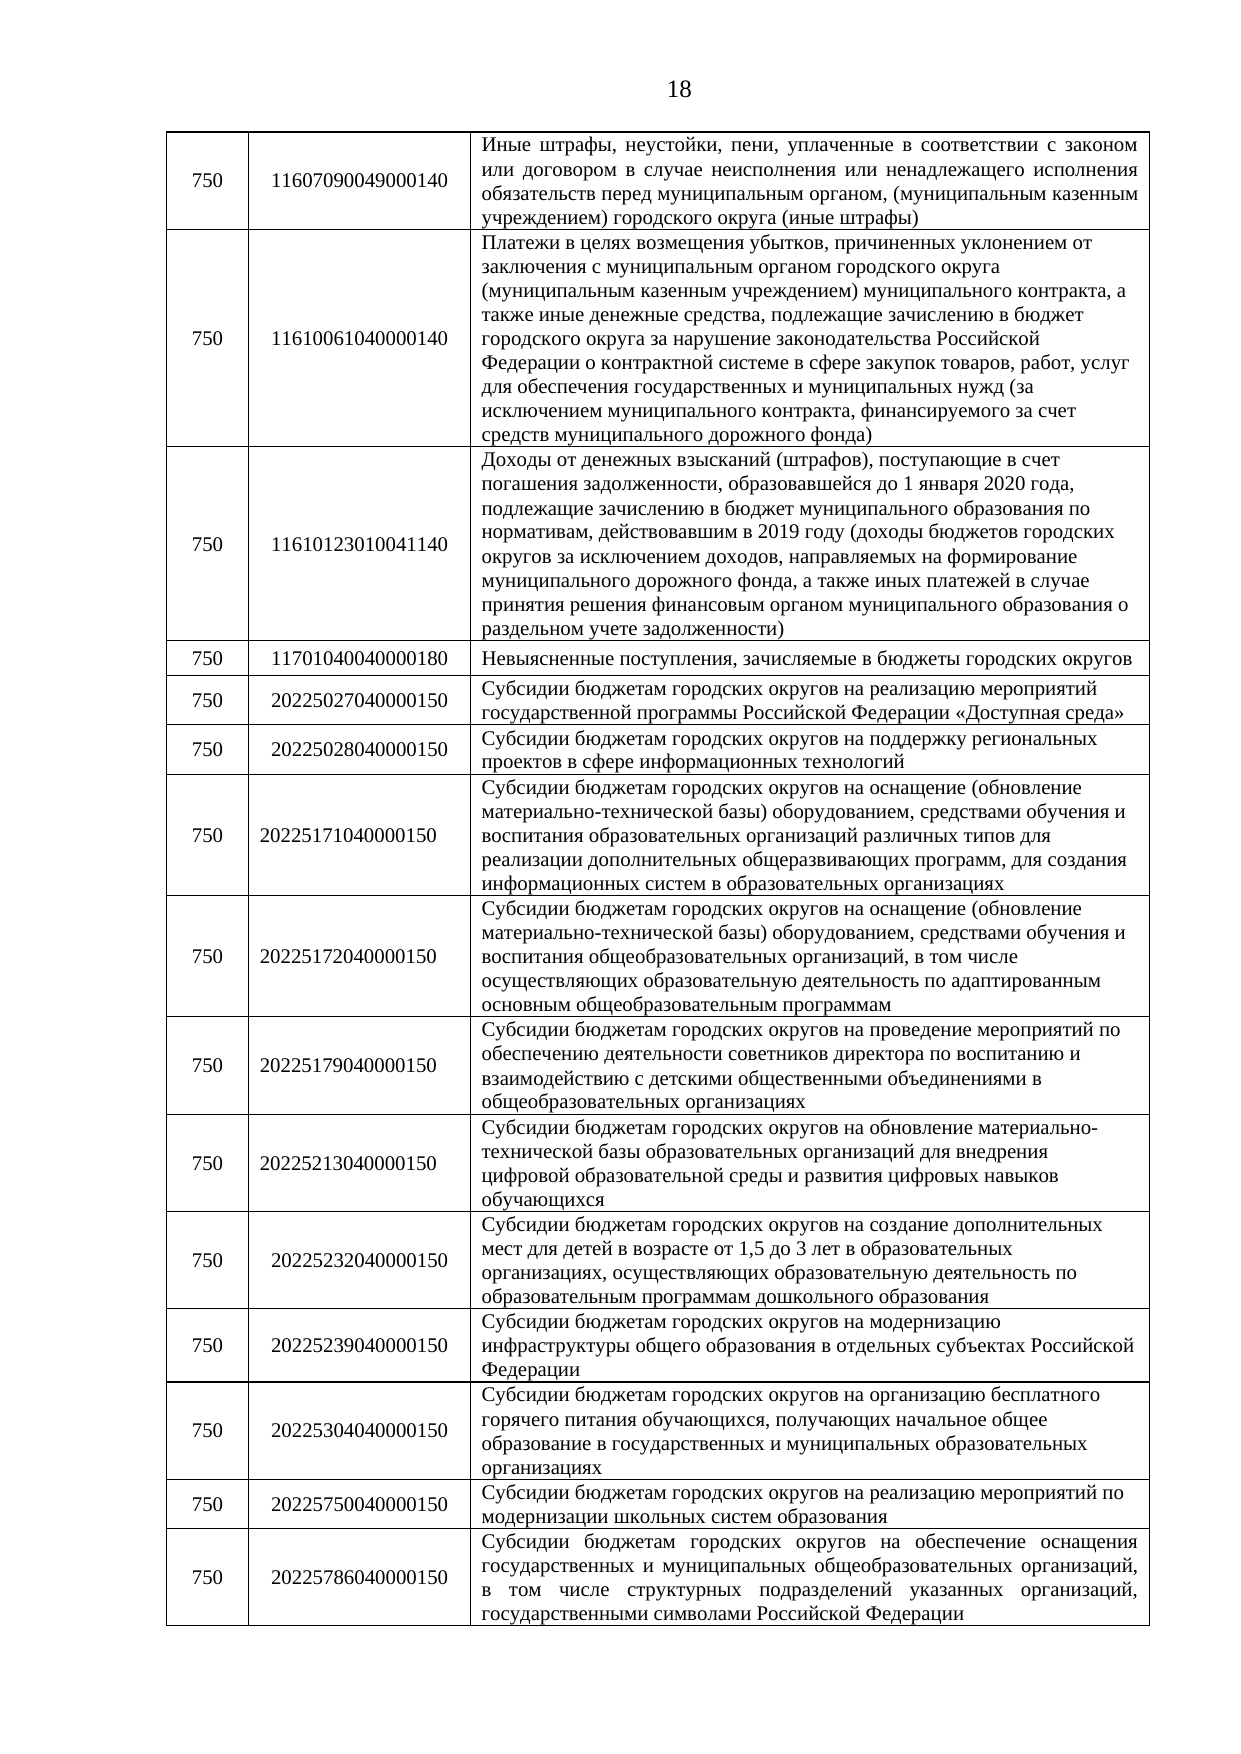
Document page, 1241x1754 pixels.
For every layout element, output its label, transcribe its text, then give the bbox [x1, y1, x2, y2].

table_cell 20225172040000150 [249, 896, 470, 1016]
table_cell 750 [167, 725, 248, 773]
table_cell Субсидии бюджетам городских округов на создание дополнительных мест для детей в возрасте от 1,5 до 3 лет в образовательных организациях, осуществляющих образовательную деятельность по образовательным программам дошкольного образования [471, 1212, 1149, 1308]
table_cell Субсидии бюджетам городских округов на реализацию мероприятий государственной программы Российской Федерации «Доступная среда» [471, 676, 1149, 724]
table_cell Субсидии бюджетам городских округов на организацию бесплатного горячего питания обучающихся, получающих начальное общее образование в государственных и муниципальных образовательных организациях [471, 1383, 1149, 1479]
table_cell 750 [167, 641, 248, 675]
table_cell Субсидии бюджетам городских округов на оснащение (обновление материально-технической базы) оборудованием, средствами обучения и воспитания общеобразовательных организаций, в том числе осуществляющих образовательную деятельность по адаптированным основным общеобразовательным программам [471, 896, 1149, 1016]
table_cell Субсидии бюджетам городских округов на обновление материально-технической базы образовательных организаций для внедрения цифровой образовательной среды и развития цифровых навыков обучающихся [471, 1115, 1149, 1211]
table_cell 750 [167, 1017, 248, 1113]
table_cell 20225786040000150 [249, 1529, 470, 1625]
table_cell 750 [167, 1115, 248, 1211]
table_cell 750 [167, 447, 248, 640]
table_cell 11701040040000180 [249, 641, 470, 675]
table_cell 750 [167, 230, 248, 446]
table_cell Невыясненные поступления, зачисляемые в бюджеты городских округов [471, 641, 1149, 675]
table_cell 11610123010041140 [249, 447, 470, 640]
table_cell 750 [167, 676, 248, 724]
table_cell 11607090049000140 [249, 133, 470, 229]
table_cell 750 [167, 1212, 248, 1308]
table_cell Доходы от денежных взысканий (штрафов), поступающие в счет погашения задолженности, образовавшейся до 1 января 2020 года, подлежащие зачислению в бюджет муниципального образования по нормативам, действовавшим в 2019 году (доходы бюджетов городских округов за исключением доходов, направляемых на формирование муниципального дорожного фонда, а также иных платежей в случае принятия решения финансовым органом муниципального образования о раздельном учете задолженности) [471, 447, 1149, 640]
table_cell 750 [167, 1383, 248, 1479]
table_cell 20225750040000150 [249, 1480, 470, 1528]
table_cell Иные штрафы, неустойки, пени, уплаченные в соответствии с законом или договором в случае неисполнения или ненадлежащего исполнения обязательств перед муниципальным органом, (муниципальным казенным учреждением) городского округа (иные штрафы) [471, 133, 1149, 229]
table_cell 20225239040000150 [249, 1309, 470, 1381]
table_cell 750 [167, 896, 248, 1016]
table_cell 20225213040000150 [249, 1115, 470, 1211]
table_cell Субсидии бюджетам городских округов на оснащение (обновление материально-технической базы) оборудованием, средствами обучения и воспитания образовательных организаций различных типов для реализации дополнительных общеразвивающих программ, для создания информационных систем в образовательных организациях [471, 775, 1149, 895]
table_cell Субсидии бюджетам городских округов на модернизацию инфраструктуры общего образования в отдельных субъектах Российской Федерации [471, 1309, 1149, 1381]
table_cell 750 [167, 1480, 248, 1528]
table_cell 750 [167, 775, 248, 895]
table_cell 20225027040000150 [249, 676, 470, 724]
table_cell Субсидии бюджетам городских округов на проведение мероприятий по обеспечению деятельности советников директора по воспитанию и взаимодействию с детскими общественными объединениями в общеобразовательных организациях [471, 1017, 1149, 1113]
table_cell 20225028040000150 [249, 725, 470, 773]
table_cell 11610061040000140 [249, 230, 470, 446]
table_cell 20225304040000150 [249, 1383, 470, 1479]
table_cell 750 [167, 1529, 248, 1625]
table_cell 20225232040000150 [249, 1212, 470, 1308]
table_cell Субсидии бюджетам городских округов на реализацию мероприятий по модернизации школьных систем образования [471, 1480, 1149, 1528]
table_cell 750 [167, 1309, 248, 1381]
table_cell 20225171040000150 [249, 775, 470, 895]
table_cell 750 [167, 133, 248, 229]
table_cell 20225179040000150 [249, 1017, 470, 1113]
table_cell Субсидии бюджетам городских округов на поддержку региональных проектов в сфере информационных технологий [471, 725, 1149, 773]
table_cell Субсидии бюджетам городских округов на обеспечение оснащения государственных и муниципальных общеобразовательных организаций, в том числе структурных подразделений указанных организаций, государственными символами Российской Федерации [471, 1529, 1149, 1625]
